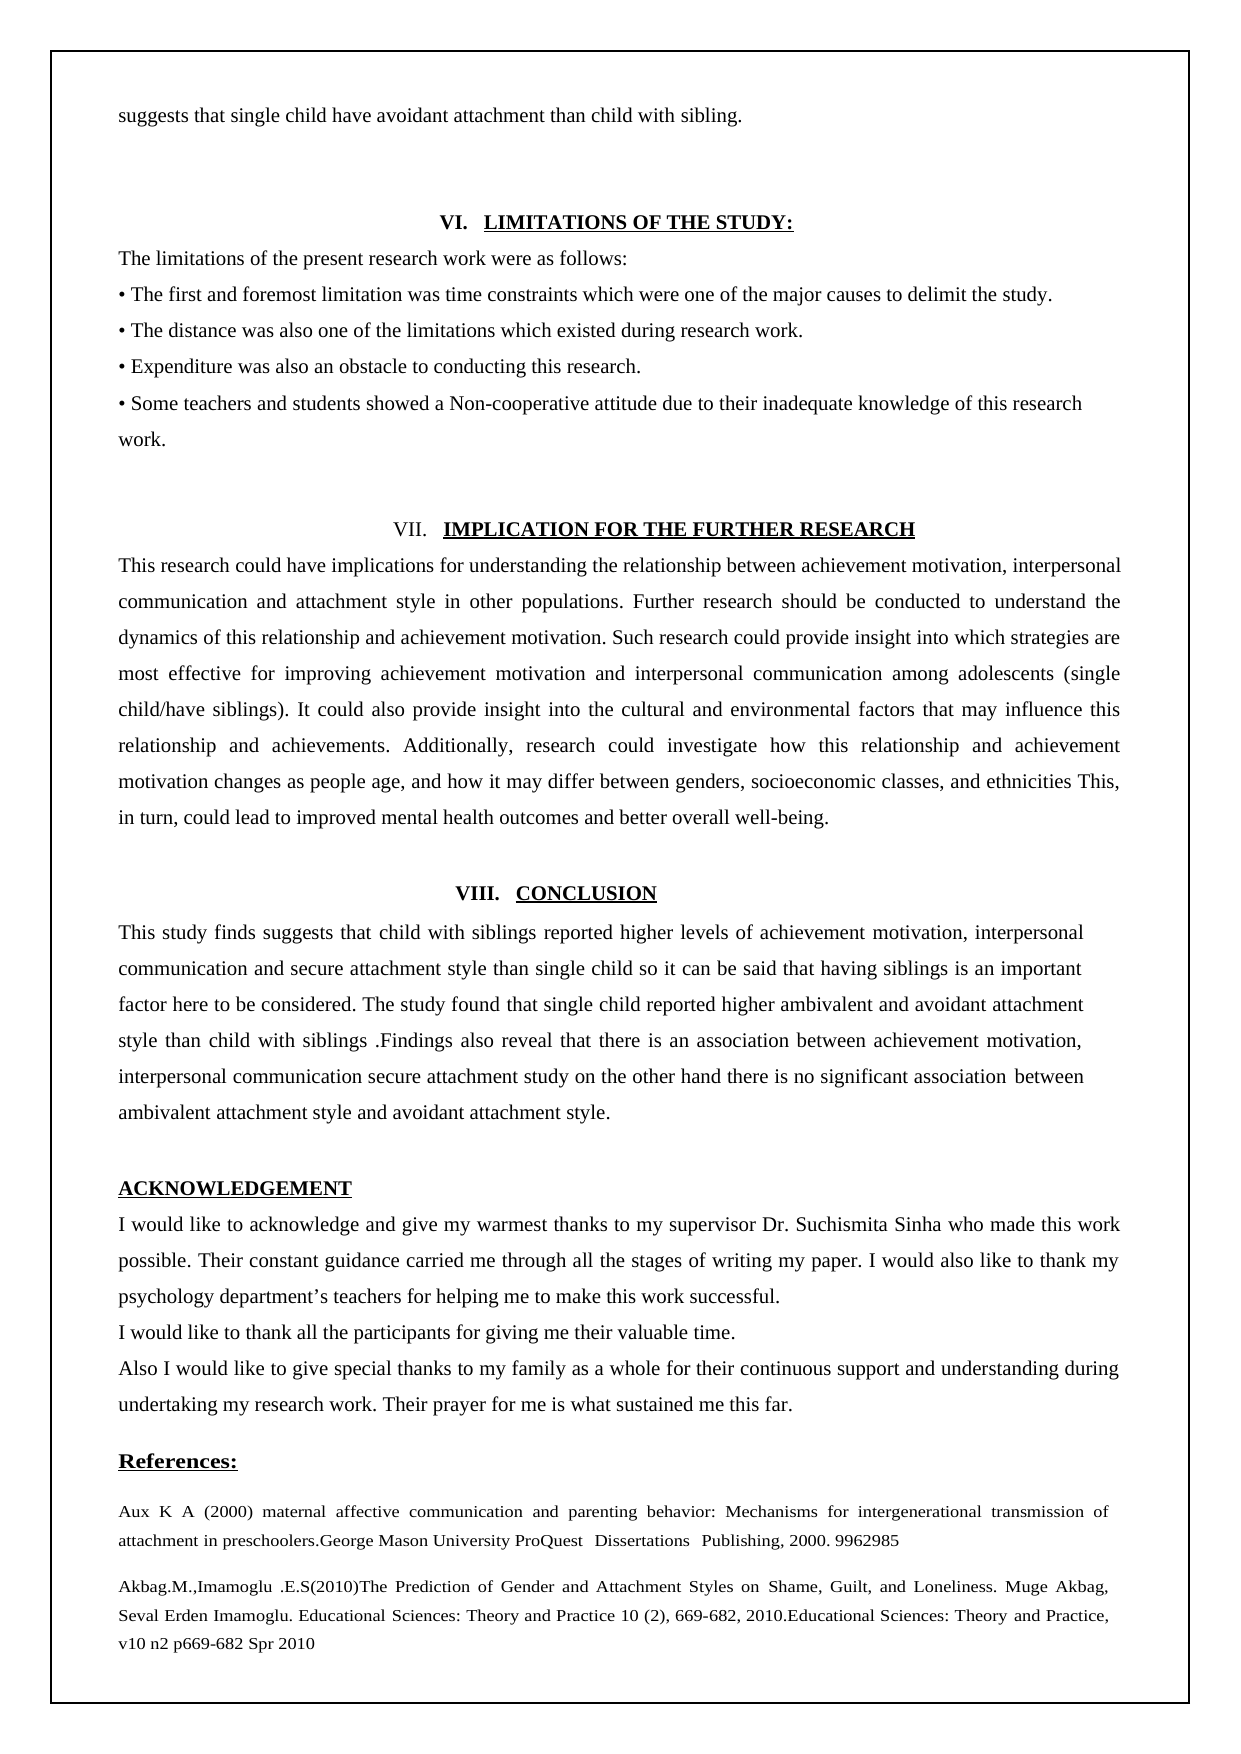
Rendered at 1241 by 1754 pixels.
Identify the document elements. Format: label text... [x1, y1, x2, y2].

text The limitations of the present research work were as follows: [118, 246, 1084, 270]
text I would like to thank all the participants for giving me their valuable time. [118, 1320, 1122, 1344]
text • Expenditure was also an obstacle to conducting this research. [118, 354, 1084, 378]
text • The distance was also one of the limitations which existed during research work. [118, 318, 1084, 342]
list LIMITATIONS OF THE STUDY: [177, 210, 1084, 234]
text I would like to acknowledge and give my warmest thanks to my supervisor Dr. Suchismita Sinha who made this work possible. Their constant guidance carried me through all the stages of writing my paper. I would also like to thank my psychology department’s teachers for helping me to make this work successful. [118, 1212, 1122, 1308]
text This study finds suggests that child with siblings reported higher levels of achievement motivation, interpersonal communication and secure attachment style than single child so it can be said that having siblings is an important factor here to be considered. The study found that single child reported higher ambivalent and avoidant attachment style than child with siblings .Findings also reveal that there is an association between achievement motivation, interpersonal communication secure attachment study on the other hand there is no significant association between ambivalent attachment style and avoidant attachment style. [118, 920, 1084, 1124]
text Aux K A (2000) maternal affective communication and parenting behavior: Mechanisms for intergenerational transmission of attachment in preschoolers.George Mason University ProQuest Dissertations Publishing, 2000. 9962985 [118, 1502, 1109, 1549]
subtitle References: [118, 1449, 1122, 1473]
text Akbag.M.,Imamoglu .E.S(2010)The Prediction of Gender and Attachment Styles on Shame, Guilt, and Loneliness. Muge Akbag, Seval Erden Imamoglu. Educational Sciences: Theory and Practice 10 (2), 669-682, 2010.Educational Sciences: Theory and Practice, v10 n2 p669-682 Spr 2010 [118, 1577, 1109, 1653]
text • The first and foremost limitation was time constraints which were one of the major causes to delimit the study. [118, 282, 1084, 306]
list IMPLICATION FOR THE FURTHER RESEARCH [220, 516, 1122, 541]
text This research could have implications for understanding the relationship between achievement motivation, interpersonal communication and attachment style in other populations. Further research should be conducted to understand the dynamics of this relationship and achievement motivation. Such research could provide insight into which strategies are most effective for improving achievement motivation and interpersonal communication among adolescents (single child/have siblings). It could also provide insight into the cultural and environmental factors that may influence this relationship and achievements. Additionally, research could investigate how this relationship and achievement motivation changes as people age, and how it may differ between genders, socioeconomic classes, and ethnicities This, in turn, could lead to improved mental health outcomes and better overall well-being. [118, 552, 1122, 829]
list CONCLUSION [73, 880, 1084, 904]
text Also I would like to give special thanks to my family as a whole for their continuous support and understanding during undertaking my research work. Their prayer for me is what sustained me this far. [118, 1356, 1122, 1416]
text ACKNOWLEDGEMENT [118, 1176, 1122, 1200]
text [118, 103, 1084, 127]
text • Some teachers and students showed a Non-cooperative attitude due to their inadequate knowledge of this research work. [118, 391, 1084, 451]
